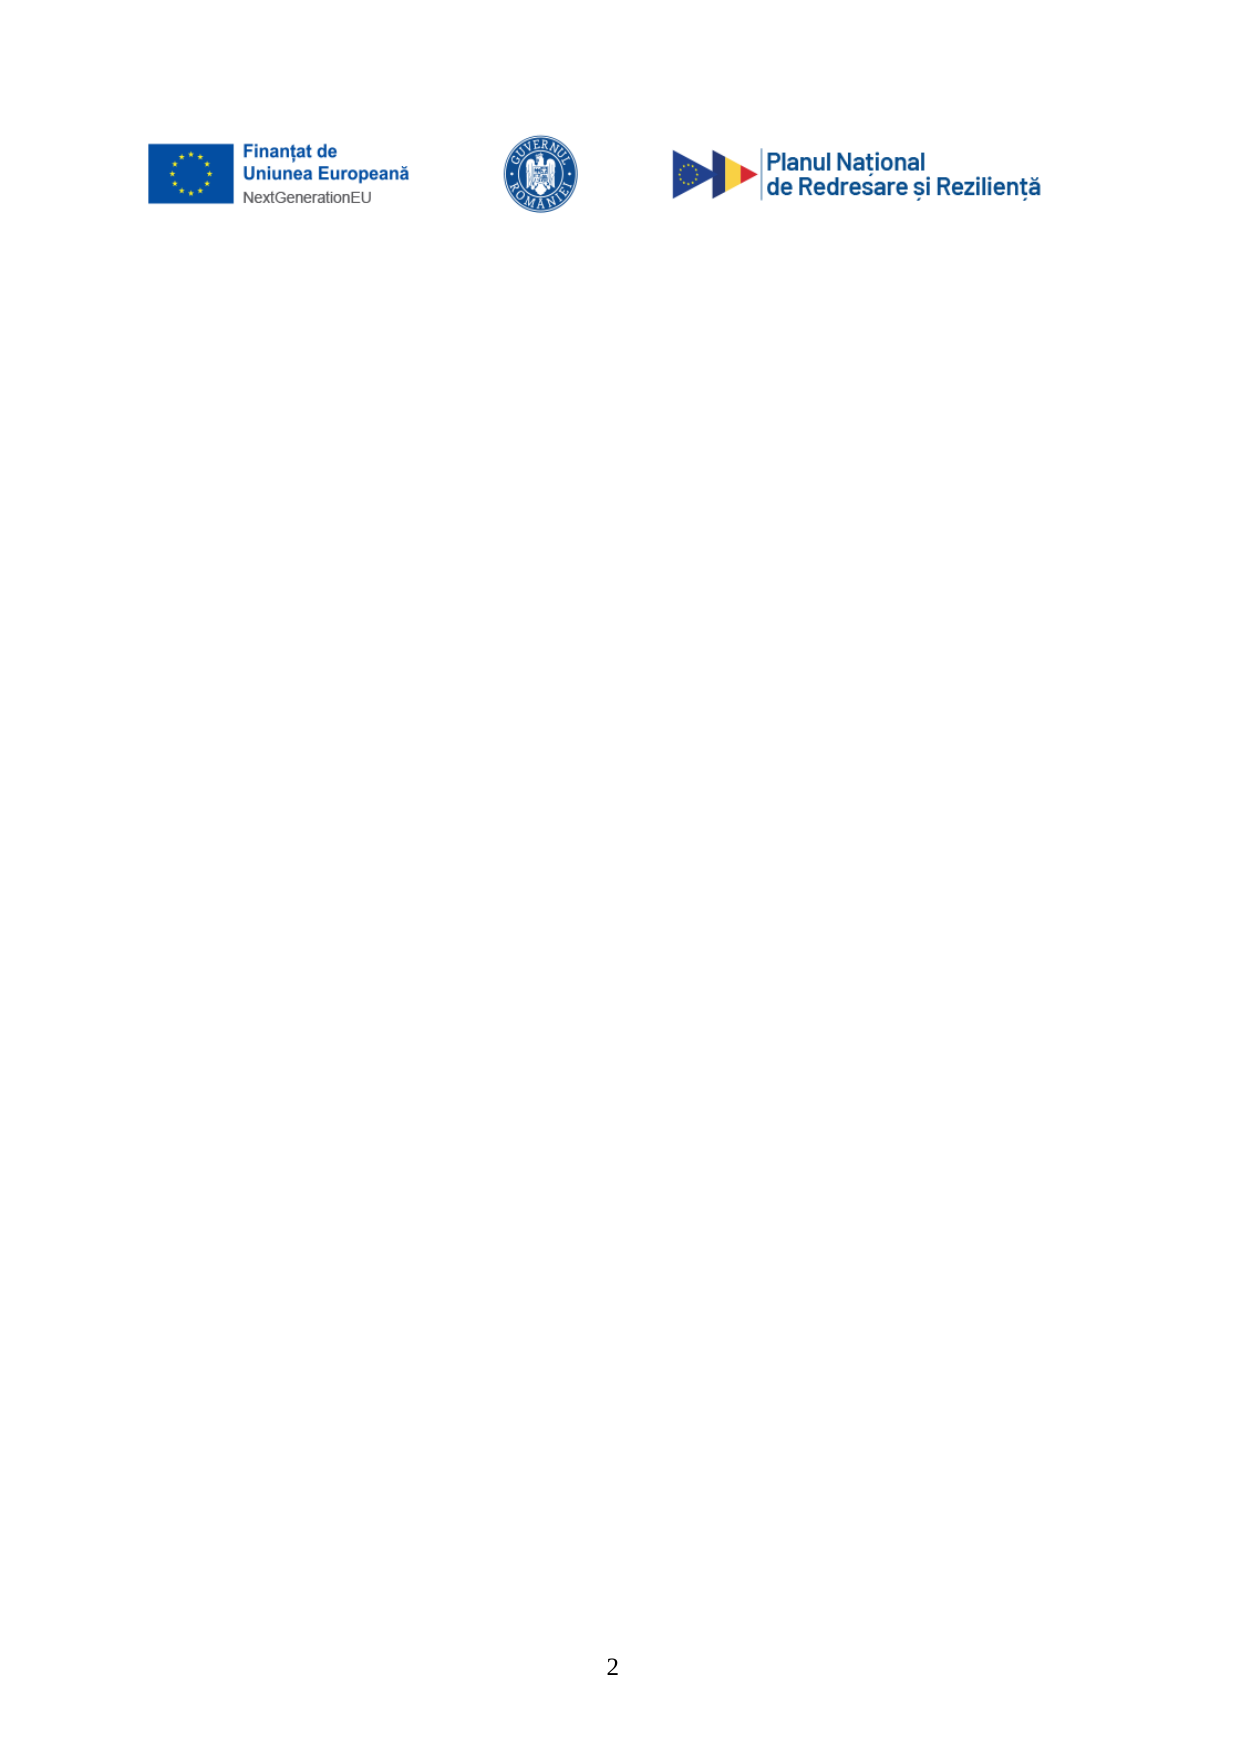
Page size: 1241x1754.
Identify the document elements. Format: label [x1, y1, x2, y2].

picture [103, 118, 1044, 231]
